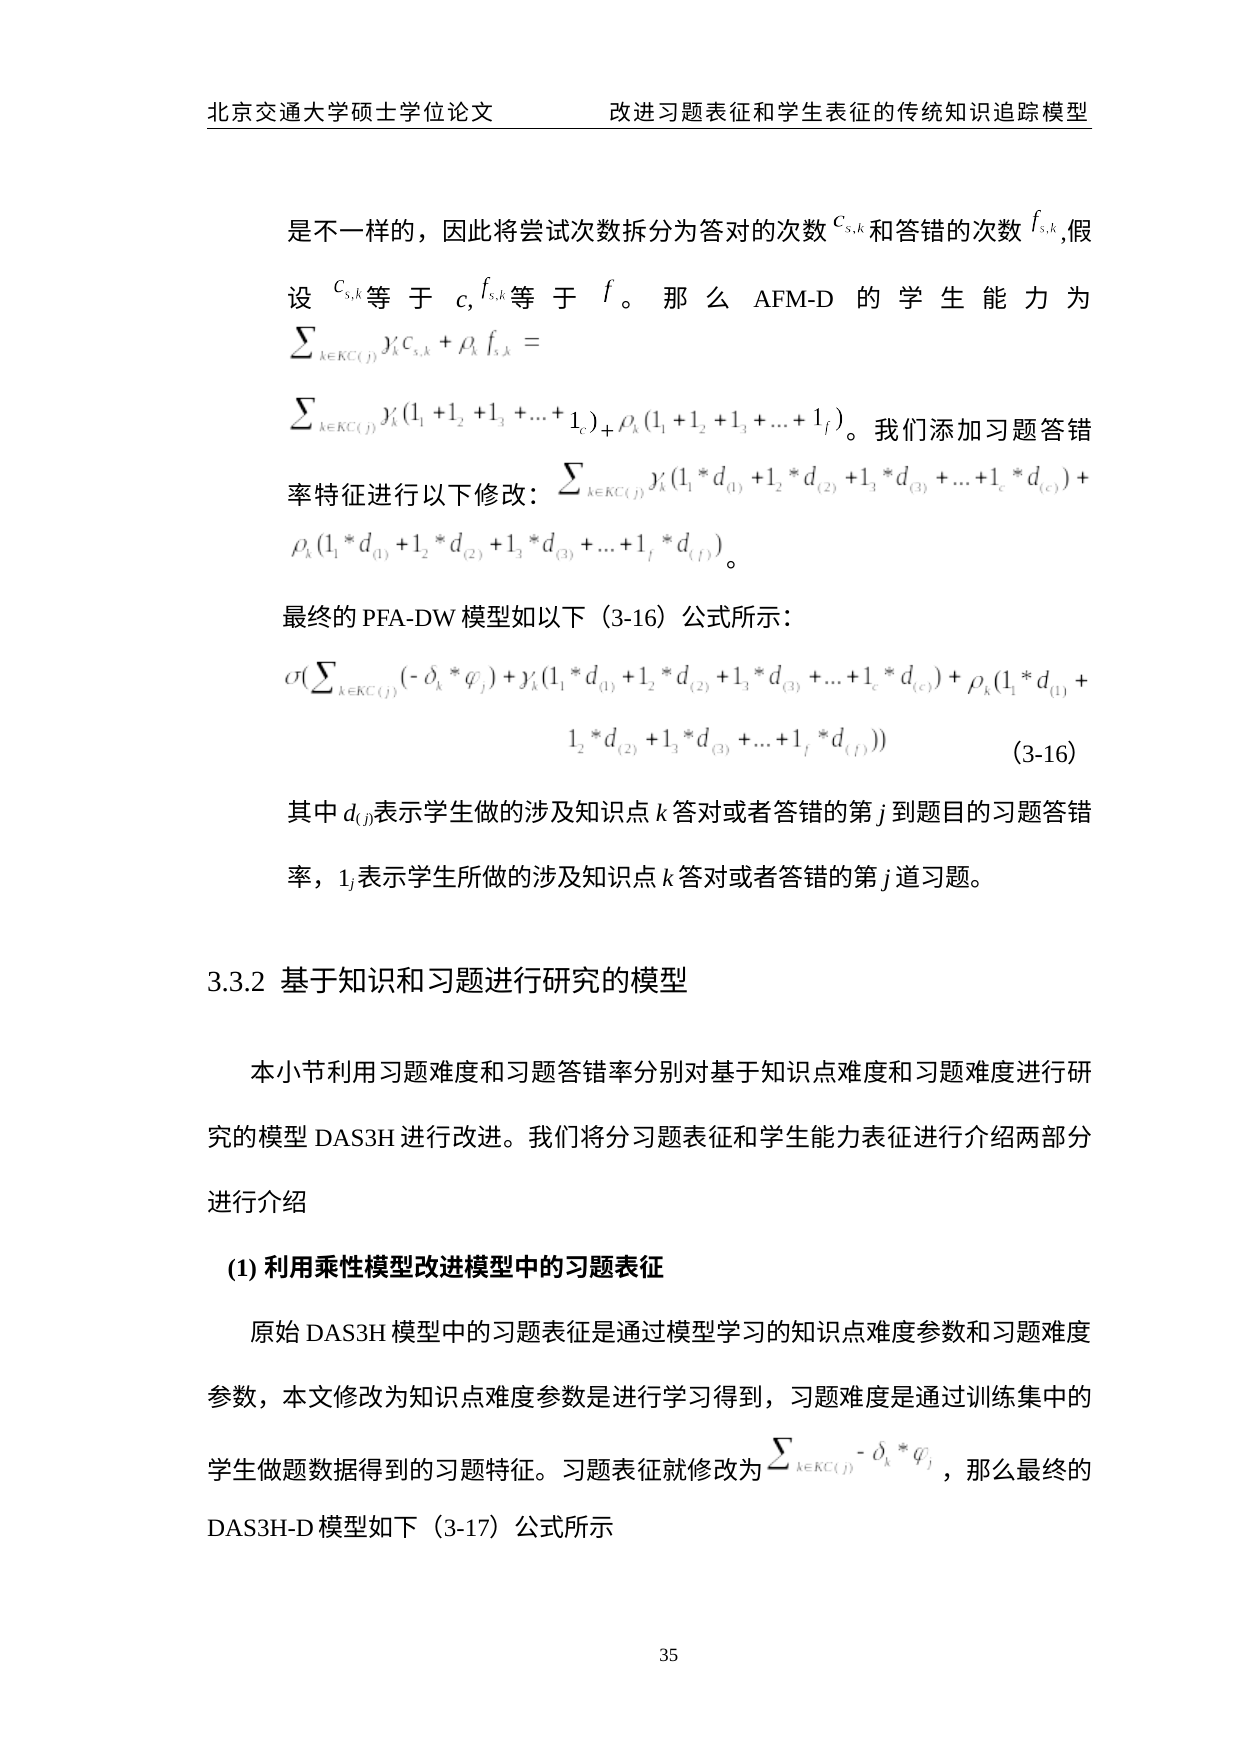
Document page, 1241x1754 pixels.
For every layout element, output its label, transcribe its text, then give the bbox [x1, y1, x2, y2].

text +。我们添加习题答错率特征进行以下修改：。 [288, 388, 1092, 583]
text 最终的PFA-DW模型如以下（3-16）公式所示： [207, 583, 1092, 648]
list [251, 193, 1092, 388]
text 其中d( j)表示学生做的涉及知识点k答对或者答错的第j到题目的习题答错率，1j表示学生所做的涉及知识点k答对或者答错的第j道习题。 [288, 778, 1092, 908]
text （3-16） [207, 648, 1092, 778]
text 3.3.2 基于知识和习题进行研究的模型 [207, 958, 1092, 1000]
text 本小节利用习题难度和习题答错率分别对基于知识点难度和习题难度进行研究的模型DAS3H进行改进。我们将分习题表征和学生能力表征进行介绍两部分进行介绍 [207, 1038, 1092, 1233]
list 利用乘性模型改进模型中的习题表征 [227, 1233, 1092, 1298]
text 原始DAS3H模型中的习题表征是通过模型学习的知识点难度参数和习题难度参数，本文修改为知识点难度参数是进行学习得到，习题难度是通过训练集中的学生做题数据得到的习题特征。习题表征就修改为，那么最终的DAS3H-D模型如下（3-17）公式所示 [207, 1298, 1092, 1558]
